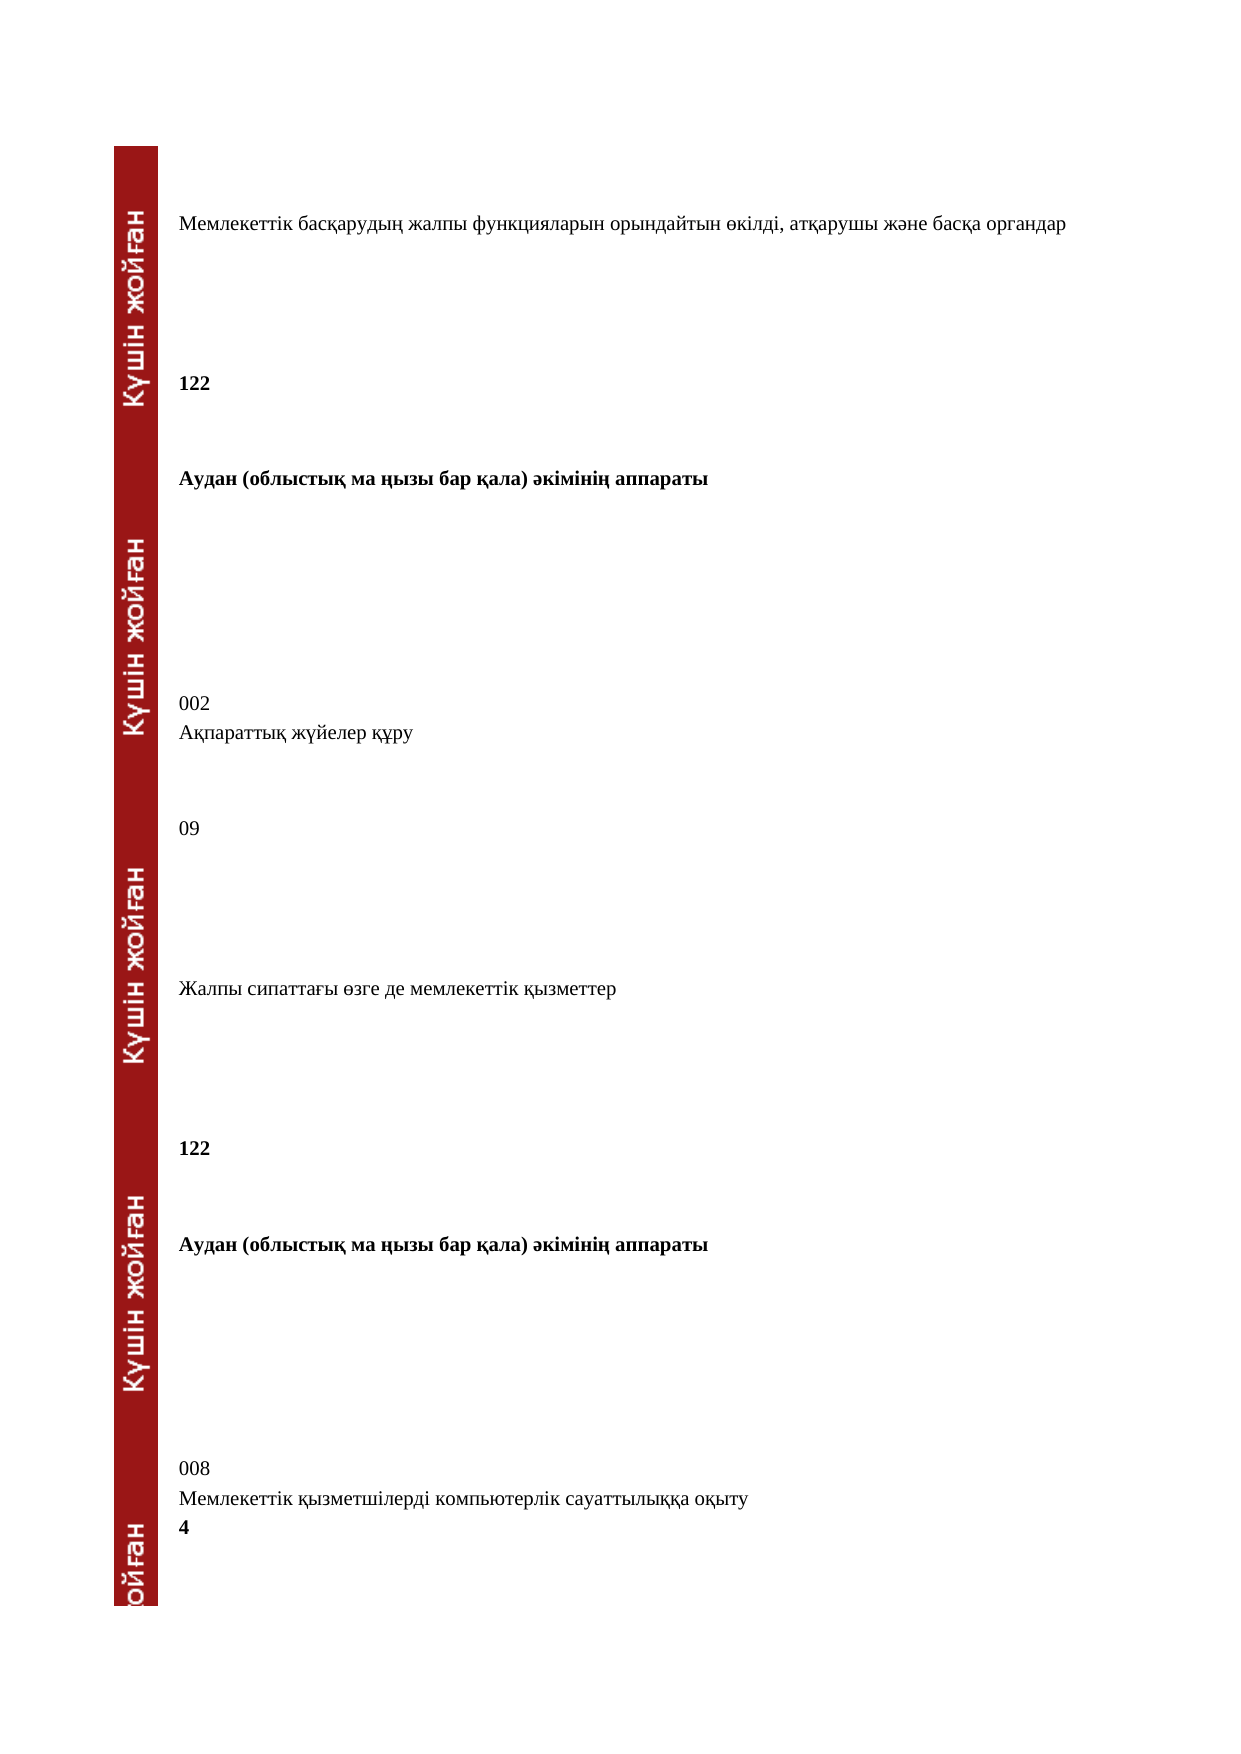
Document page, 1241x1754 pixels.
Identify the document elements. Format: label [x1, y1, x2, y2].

picture [114, 146, 158, 1606]
